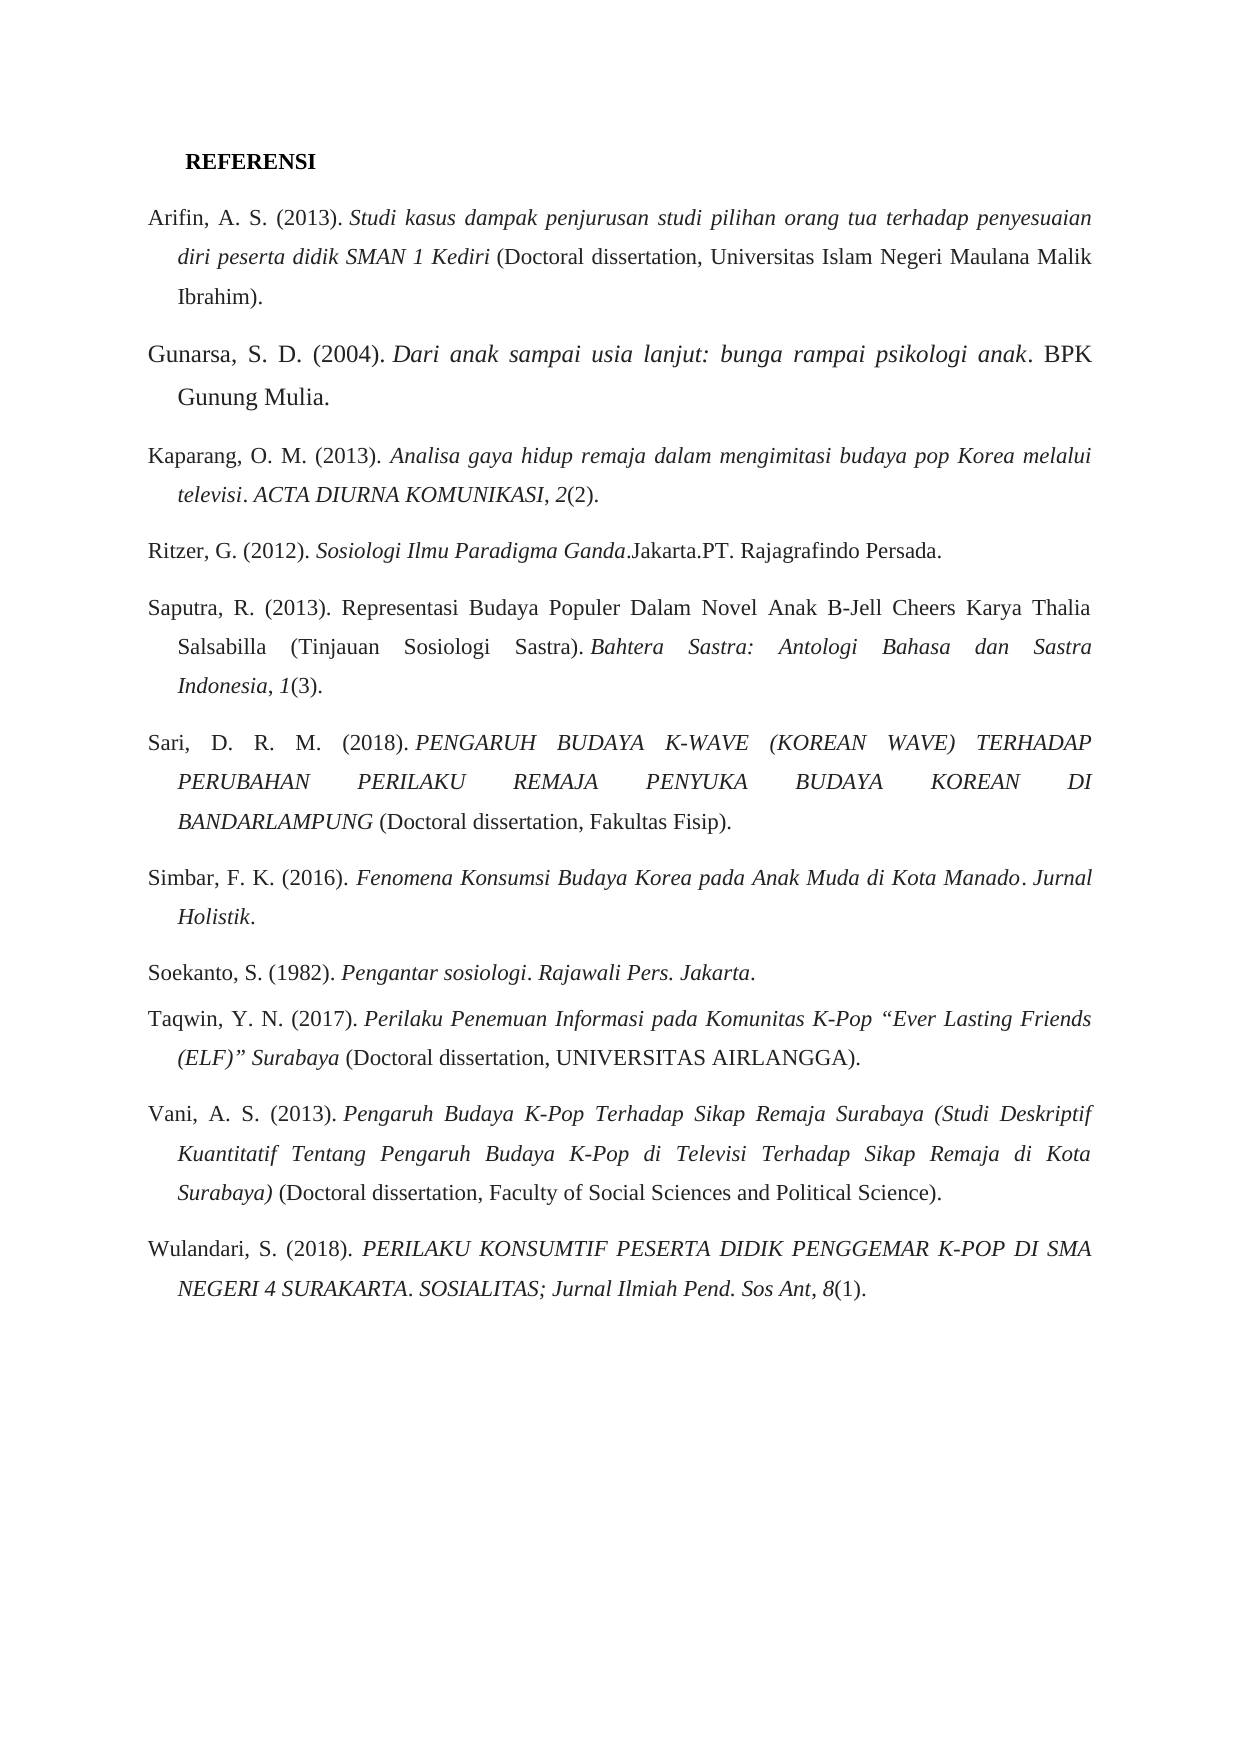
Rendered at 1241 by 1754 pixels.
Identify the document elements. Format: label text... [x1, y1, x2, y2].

text Wulandari, S. (2018). PERILAKU KONSUMTIF PESERTA DIDIK PENGGEMAR K-POP DI SMA NEGERI 4 SURAKARTA. SOSIALITAS; Jurnal Ilmiah Pend. Sos Ant, 8(1). [148, 1262, 1092, 1301]
text Taqwin, Y. N. (2017). Perilaku Penemuan Informasi pada Komunitas K-Pop “Ever Lasting Friends (ELF)” Surabaya (Doctoral dissertation, UNIVERSITAS AIRLANGGA). [148, 1031, 1092, 1070]
text Ritzer, G. (2012). Sosiologi Ilmu Paradigma Ganda.Jakarta.PT. Rajagrafindo Persada. [148, 537, 1092, 564]
text Soekanto, S. (1982). Pengantar sosiologi. Rajawali Pers. Jakarta. [148, 959, 1092, 986]
text Vani, A. S. (2013). Pengaruh Budaya K-Pop Terhadap Sikap Remaja Surabaya (Studi Deskriptif Kuantitatif Tentang Pengaruh Budaya K-Pop di Televisi Terhadap Sikap Remaja di Kota Surabaya) (Doctoral dissertation, Faculty of Social Sciences and Political Science). [148, 1100, 1092, 1206]
text Gunarsa, S. D. (2004). Dari anak sampai usia lanjut: bunga rampai psikologi anak. BPK Gunung Mulia. [148, 368, 1092, 411]
text Kaparang, O. M. (2013). Analisa gaya hidup remaja dalam mengimitasi budaya pop Korea melalui televisi. ACTA DIURNA KOMUNIKASI, 2(2). [148, 468, 1092, 508]
text Simbar, F. K. (2016). Fenomena Konsumsi Budaya Korea pada Anak Muda di Kota Manado. Jurnal Holistik. [148, 890, 1092, 930]
text Sari, D. R. M. (2018). PENGARUH BUDAYA K-WAVE (KOREAN WAVE) TERHADAP PERUBAHAN PERILAKU REMAJA PENYUKA BUDAYA KOREAN DI BANDARLAMPUNG (Doctoral dissertation, Fakultas Fisip). [148, 755, 1092, 834]
text Arifin, A. S. (2013). Studi kasus dampak penjurusan studi pilihan orang tua terhadap penyesuaian diri peserta didik SMAN 1 Kediri (Doctoral dissertation, Universitas Islam Negeri Maulana Malik Ibrahim). [148, 230, 1092, 309]
text REFERENSI [148, 148, 1092, 174]
text Saputra, R. (2013). Representasi Budaya Populer Dalam Novel Anak B-Jell Cheers Karya Thalia Salsabilla (Tinjauan Sosiologi Sastra). Bahtera Sastra: Antologi Bahasa dan Sastra Indonesia, 1(3). [148, 620, 1092, 699]
